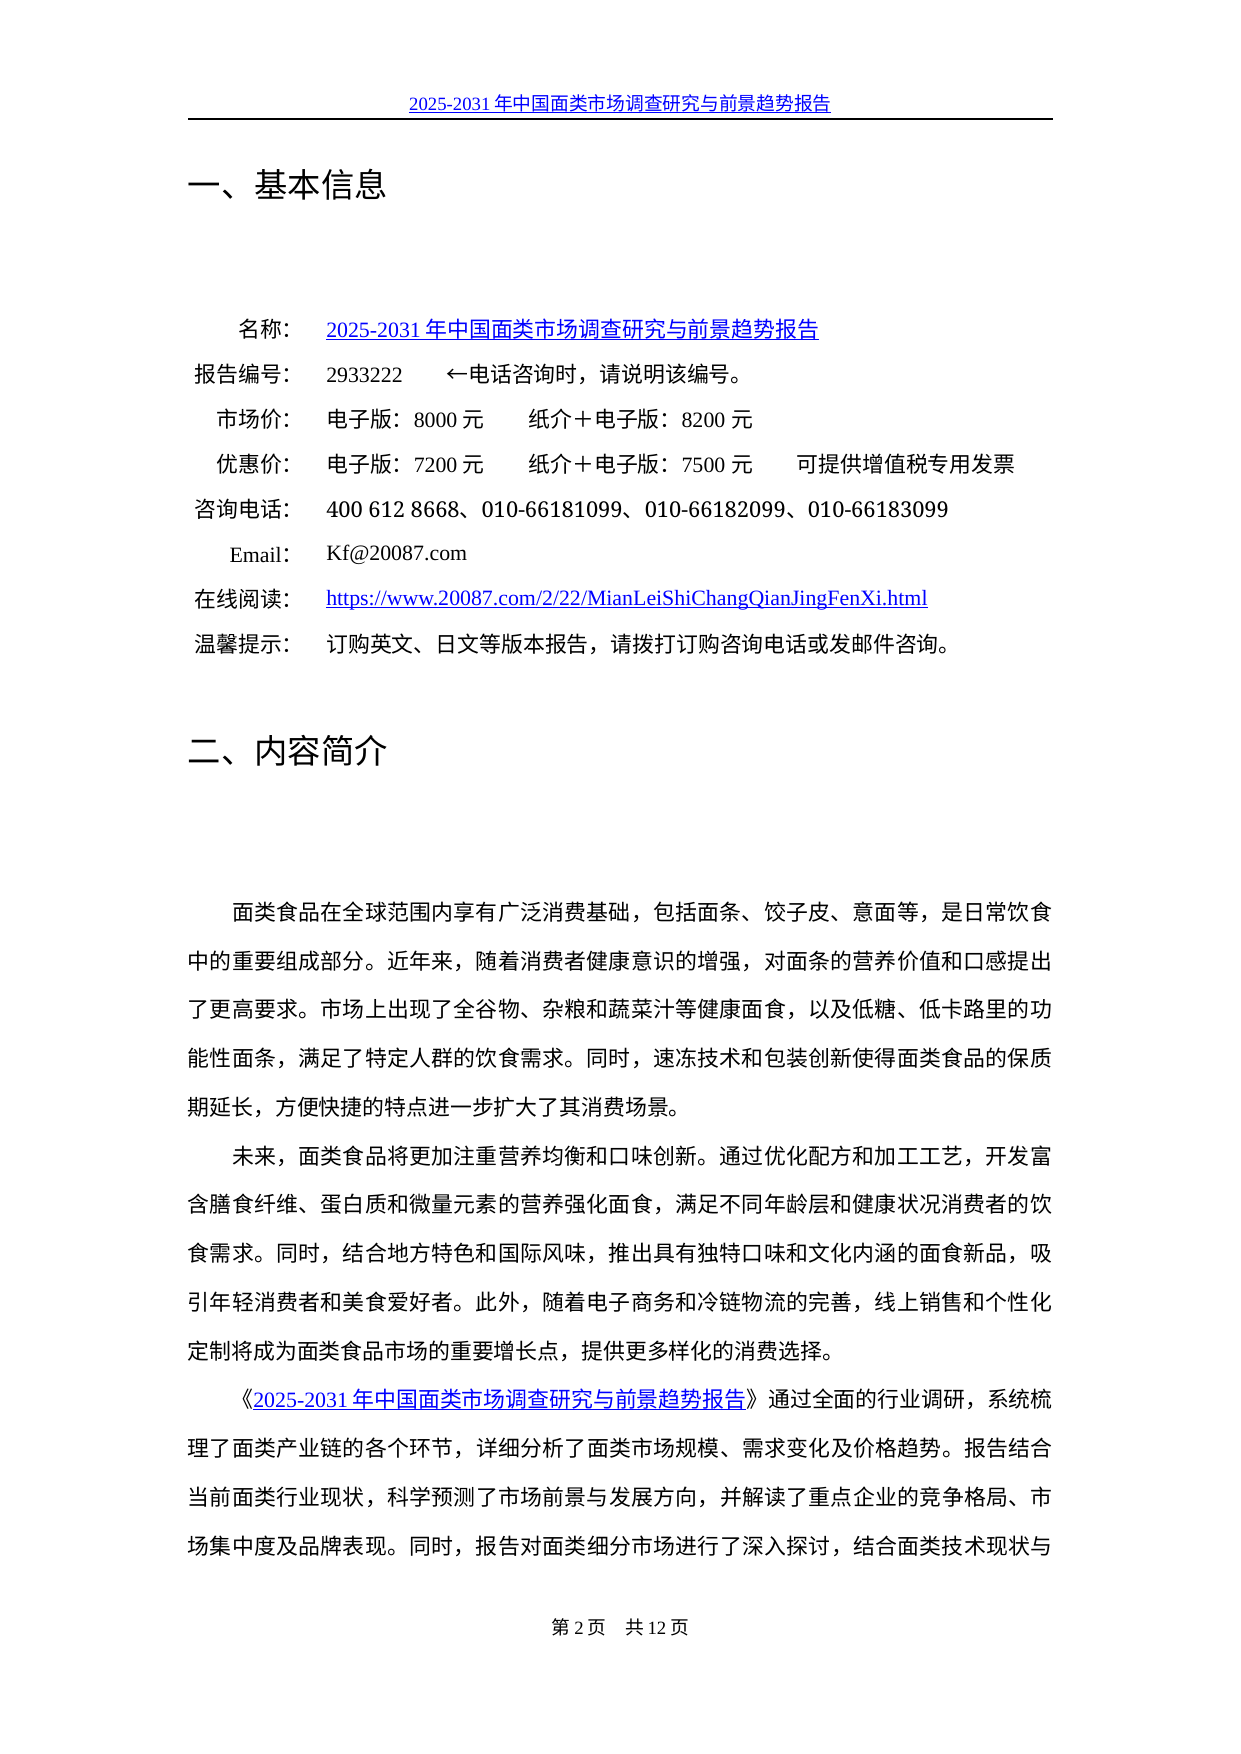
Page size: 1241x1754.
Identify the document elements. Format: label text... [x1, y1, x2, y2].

table_cell 温馨提示： [167, 627, 315, 672]
title 一、基本信息 [187, 150, 1053, 215]
table_header 名称： [167, 312, 315, 357]
table_cell Email： [167, 537, 315, 582]
table_header 2025-2031年中国面类市场调查研究与前景趋势报告 [315, 312, 1073, 357]
table_cell 咨询电话： [167, 492, 315, 537]
table_cell Kf@20087.com [315, 537, 1073, 582]
table_cell 电子版：8000 元 纸介＋电子版：8200 元 [315, 402, 1073, 447]
table_cell 2933222 ←电话咨询时，请说明该编号。 [315, 357, 1073, 402]
table_cell 优惠价： [167, 447, 315, 492]
table_cell 电子版：7200 元 纸介＋电子版：7500 元 可提供增值税专用发票 [315, 447, 1073, 492]
table_cell 市场价： [167, 402, 315, 447]
table_cell 报告编号： [167, 357, 315, 402]
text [187, 894, 1053, 1561]
table_cell 在线阅读： [167, 582, 315, 627]
table_cell 订购英文、日文等版本报告，请拨打订购咨询电话或发邮件咨询。 [315, 627, 1073, 672]
table_cell 400 612 8668、010-66181099、010-66182099、010-66183099 [315, 492, 1073, 537]
table_cell [315, 582, 1073, 627]
title 二、内容简介 [187, 717, 1053, 782]
